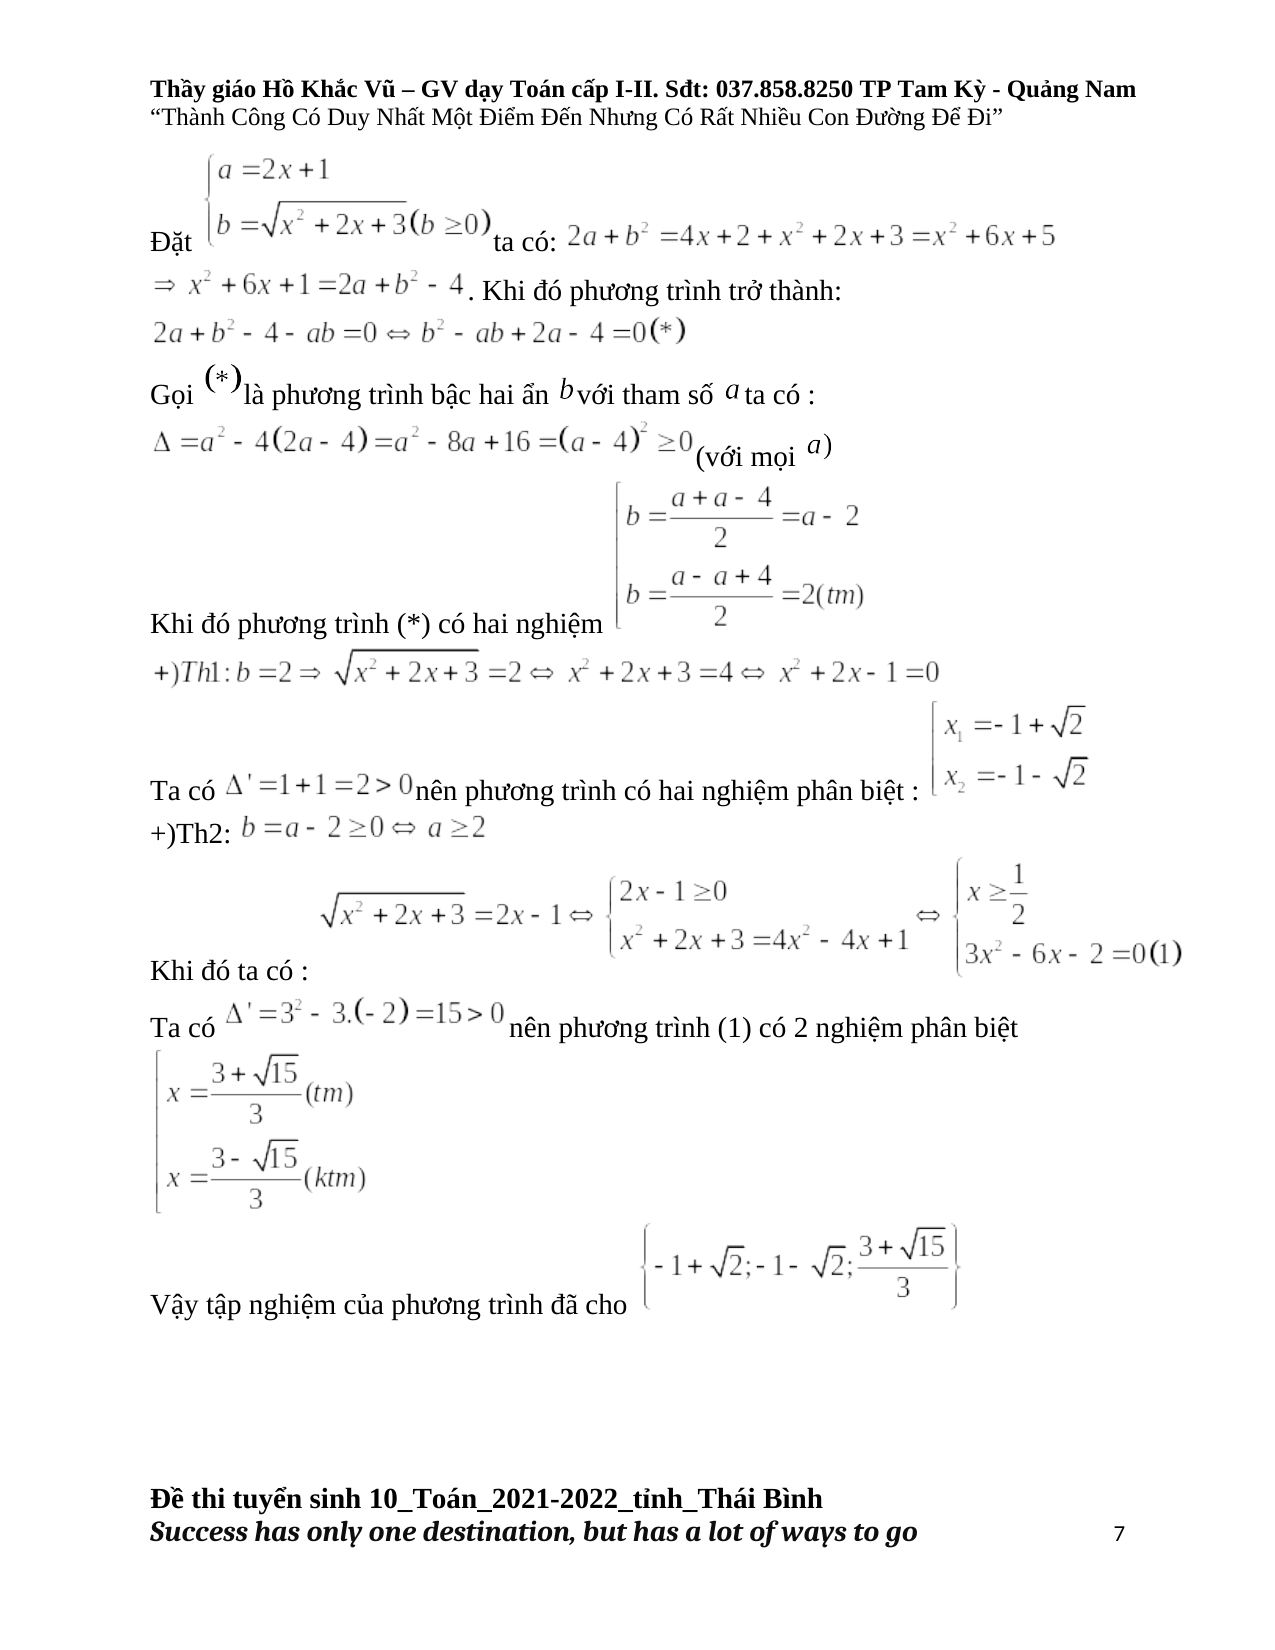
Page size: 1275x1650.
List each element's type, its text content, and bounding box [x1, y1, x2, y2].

list . Khi đó phương trình trở thành: [150, 263, 1211, 307]
list Khi đó phương trình (*) có hai nghiệm [150, 477, 1211, 640]
list +)Th2: [150, 812, 1211, 849]
list Ta có nên phương trình có hai nghiệm phân biệt : [150, 699, 1211, 807]
list Đặt ta có: [150, 150, 1211, 258]
list Vậy tập nghiệm của phương trình đã cho [150, 1221, 1211, 1321]
list Gọi là phương trình bậc hai ẩn với tham số ta có : [150, 361, 1211, 411]
list (với mọi [150, 416, 1211, 472]
list Ta có nên phương trình (1) có 2 nghiệm phân biệt [150, 992, 1211, 1217]
list Khi đó ta có : [150, 854, 1211, 987]
